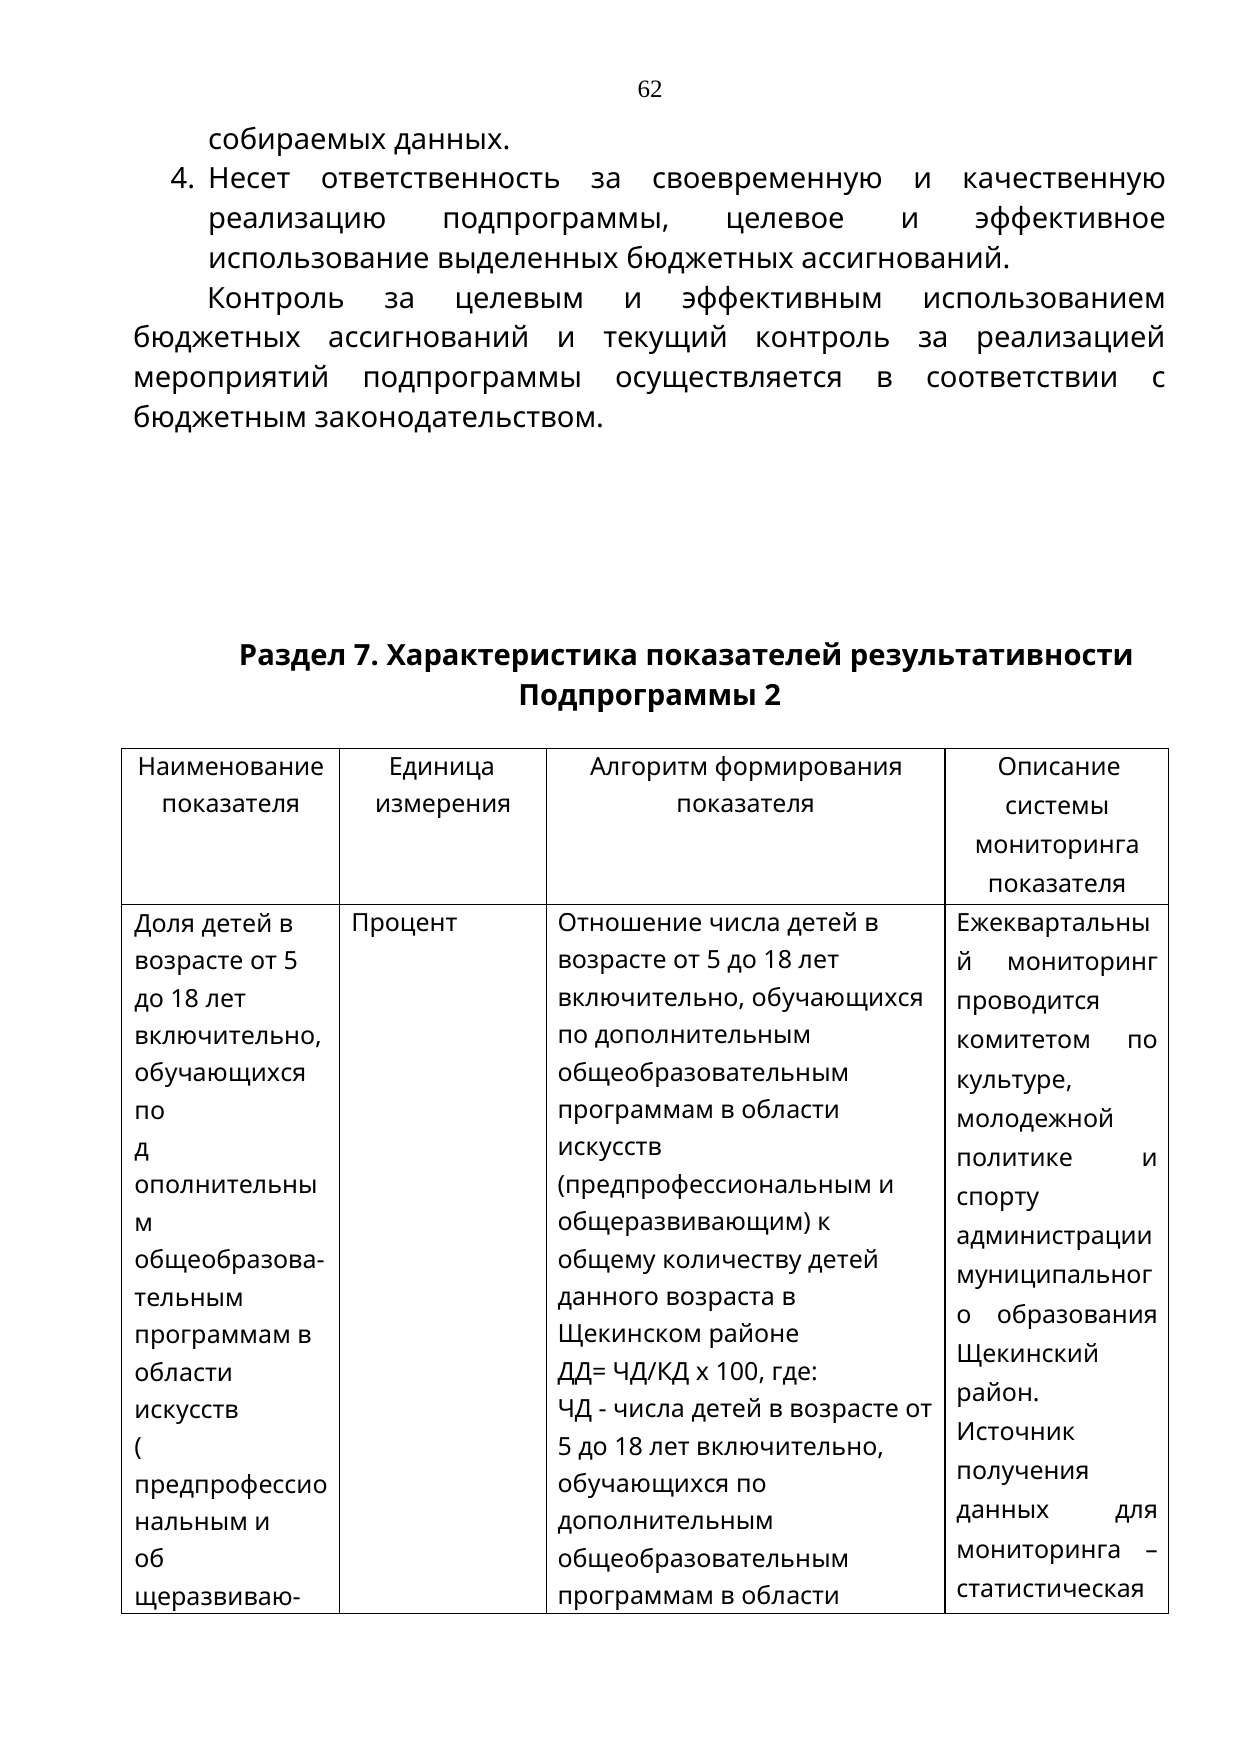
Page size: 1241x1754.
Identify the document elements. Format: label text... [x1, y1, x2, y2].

table_cell Процент [340, 905, 546, 1613]
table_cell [122, 905, 339, 1613]
table_header Алгоритм формирования показателя [547, 749, 944, 904]
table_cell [946, 905, 1168, 1613]
table_header Единица измерения [340, 749, 546, 904]
list Несет ответственность за своевременную и качественную реализацию подпрограммы, целевое и эффективное использование выделенных бюджетных ассигнований. [170, 158, 1166, 277]
table_header Наименование показателя [122, 749, 339, 904]
text Контроль за целевым и эффективным использованием бюджетных ассигнований и текущий контроль за реализацией мероприятий подпрограммы осуществляется в соответствии с бюджетным законодательством. [133, 277, 1166, 436]
text Раздел 7. Характеристика показателей результативности Подпрограммы 2 [133, 634, 1166, 713]
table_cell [547, 905, 944, 1613]
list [170, 118, 1166, 158]
table_header Описание системы мониторинга показателя [946, 749, 1168, 904]
